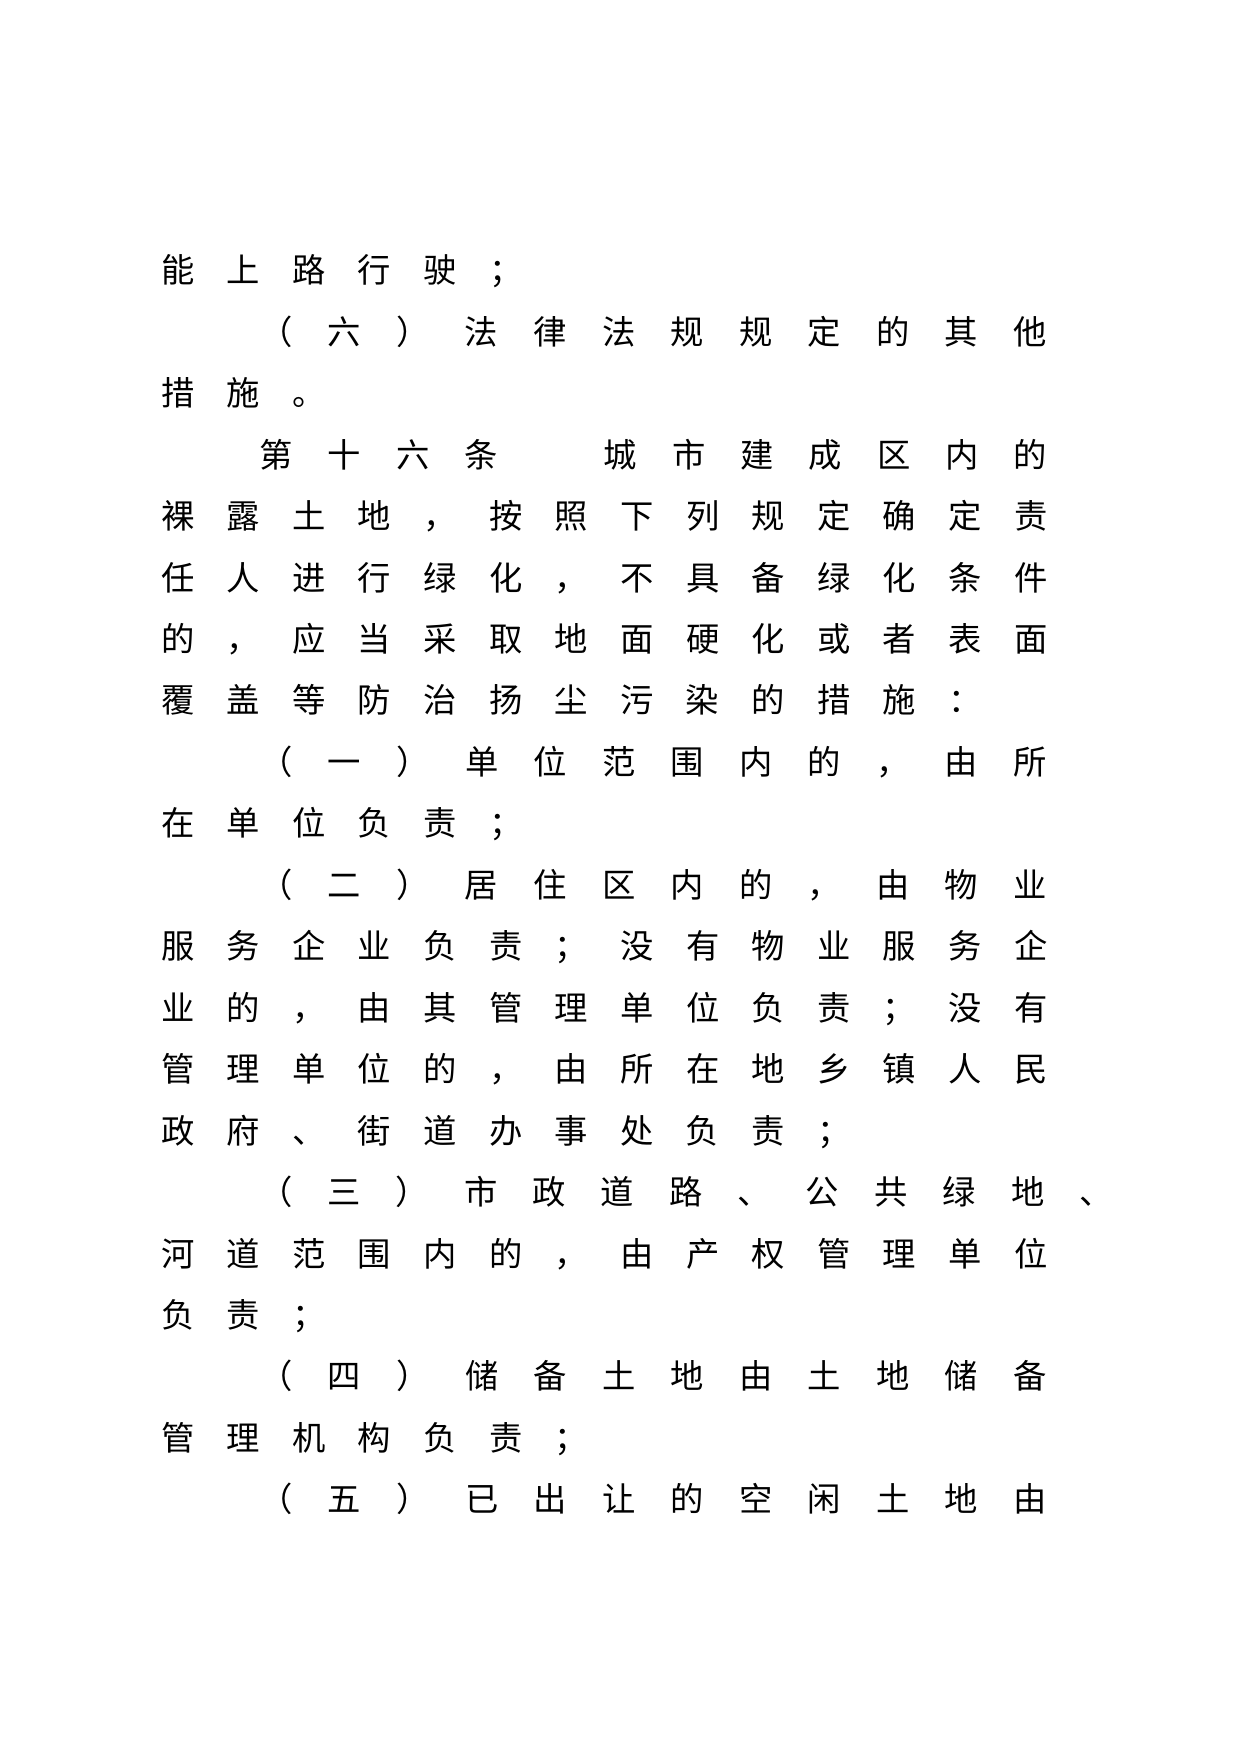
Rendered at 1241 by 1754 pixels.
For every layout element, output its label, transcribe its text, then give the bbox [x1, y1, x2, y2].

text （三）市政道路、公共绿地、河道范围内的，由产权管理单位负责； [161, 1159, 1079, 1344]
text （一）单位范围内的，由所在单位负责； [161, 729, 1079, 852]
text （六）法律法规规定的其他措施。 [161, 299, 1079, 422]
text （四）储备土地由土地储备管理机构负责； [161, 1344, 1079, 1467]
text 第十六条 城市建成区内的裸露土地，按照下列规定确定责任人进行绿化，不具备绿化条件的，应当采取地面硬化或者表面覆盖等防治扬尘污染的措施： [161, 422, 1079, 729]
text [161, 237, 1079, 299]
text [161, 1467, 1079, 1528]
text （二）居住区内的，由物业服务企业负责；没有物业服务企业的，由其管理单位负责；没有管理单位的，由所在地乡镇人民政府、街道办事处负责； [161, 852, 1079, 1159]
